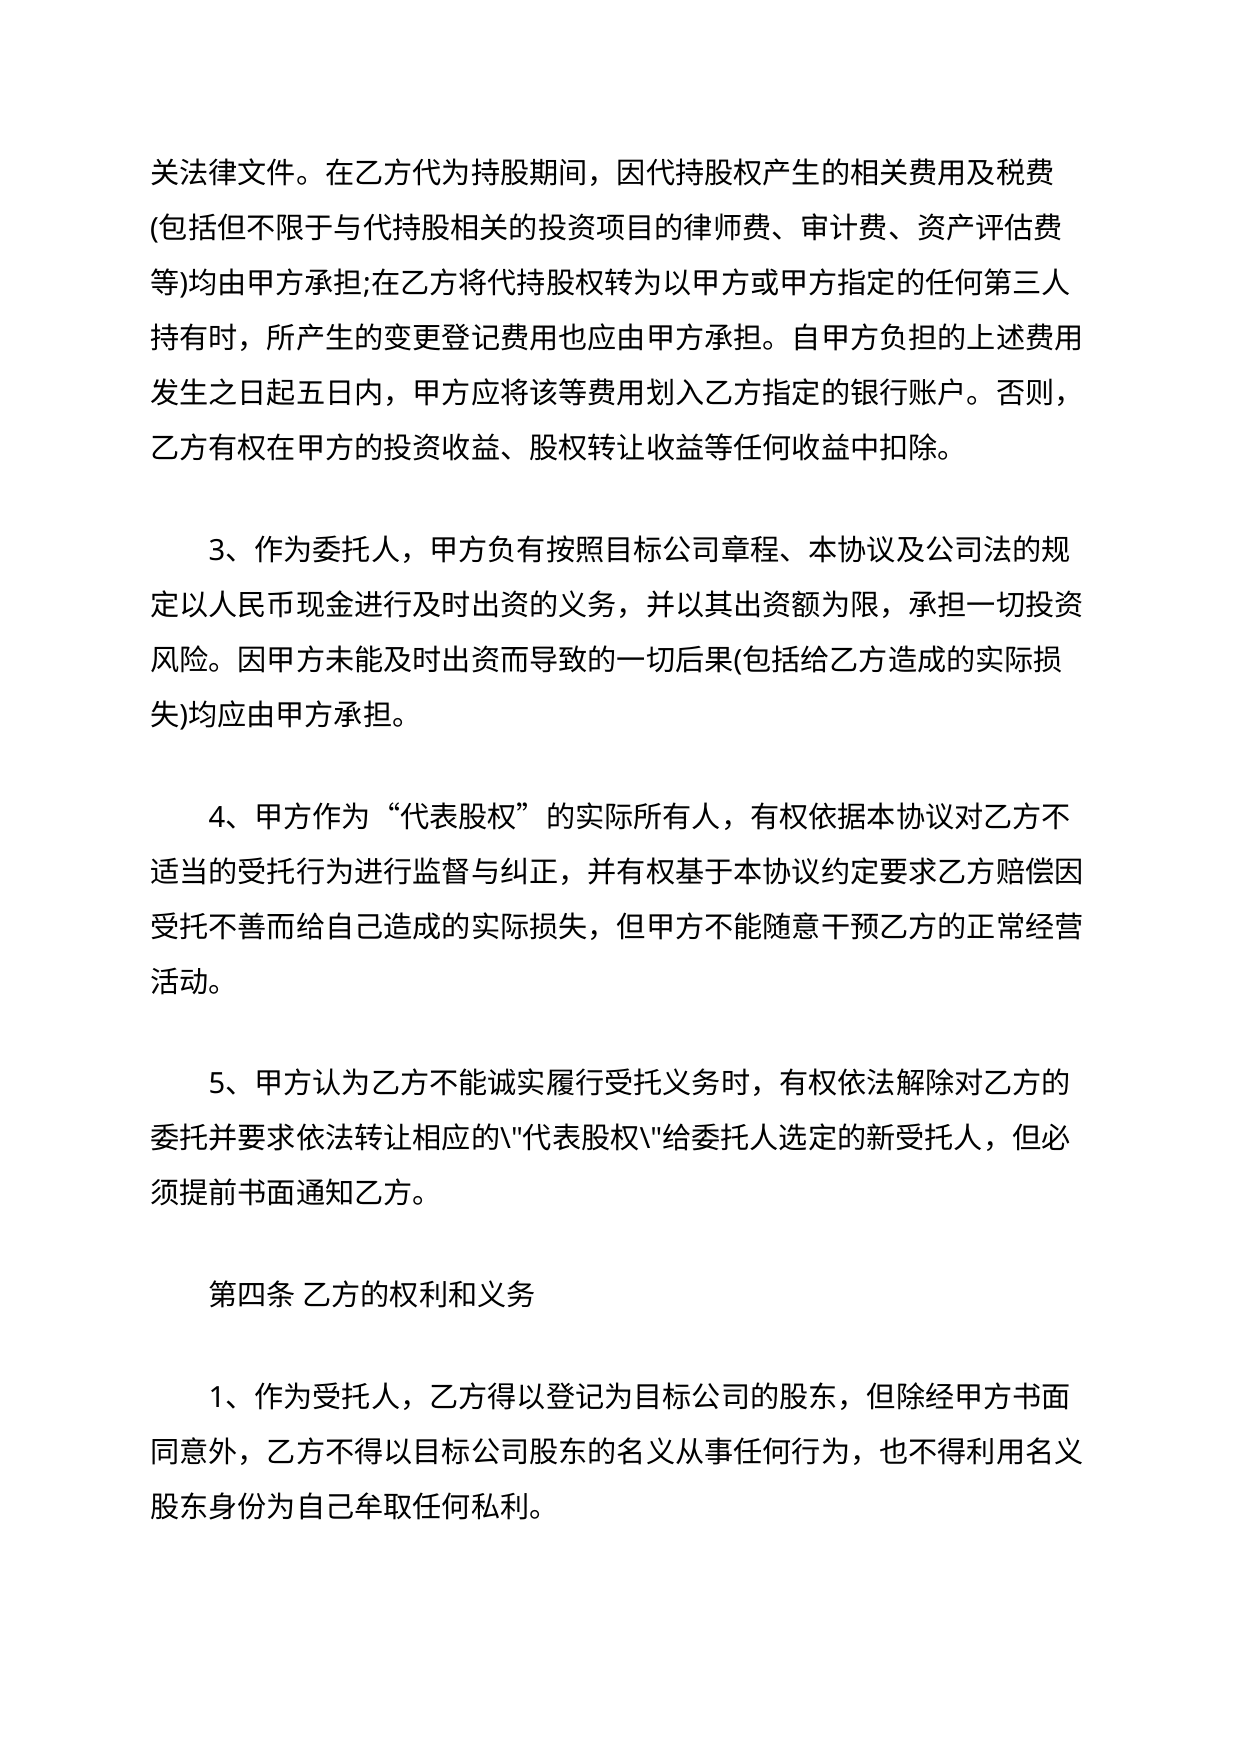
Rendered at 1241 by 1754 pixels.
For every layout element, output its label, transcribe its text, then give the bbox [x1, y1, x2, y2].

text 1、作为受托人，乙方得以登记为目标公司的股东，但除经甲方书面同意外，乙方不得以目标公司股东的名义从事任何行为，也不得利用名义股东身份为自己牟取任何私利。 [150, 1373, 1090, 1526]
text 4、甲方作为“代表股权”的实际所有人，有权依据本协议对乙方不适当的受托行为进行监督与纠正，并有权基于本协议约定要求乙方赔偿因受托不善而给自己造成的实际损失，但甲方不能随意干预乙方的正常经营活动。 [150, 793, 1090, 1000]
text 3、作为委托人，甲方负有按照目标公司章程、本协议及公司法的规定以人民币现金进行及时出资的义务，并以其出资额为限，承担一切投资风险。因甲方未能及时出资而导致的一切后果(包括给乙方造成的实际损失)均应由甲方承担。 [150, 526, 1090, 734]
text 第四条 乙方的权利和义务 [150, 1272, 1090, 1314]
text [150, 150, 1090, 467]
text 5、甲方认为乙方不能诚实履行受托义务时，有权依法解除对乙方的委托并要求依法转让相应的\"代表股权\"给委托人选定的新受托人，但必须提前书面通知乙方。 [150, 1060, 1090, 1212]
